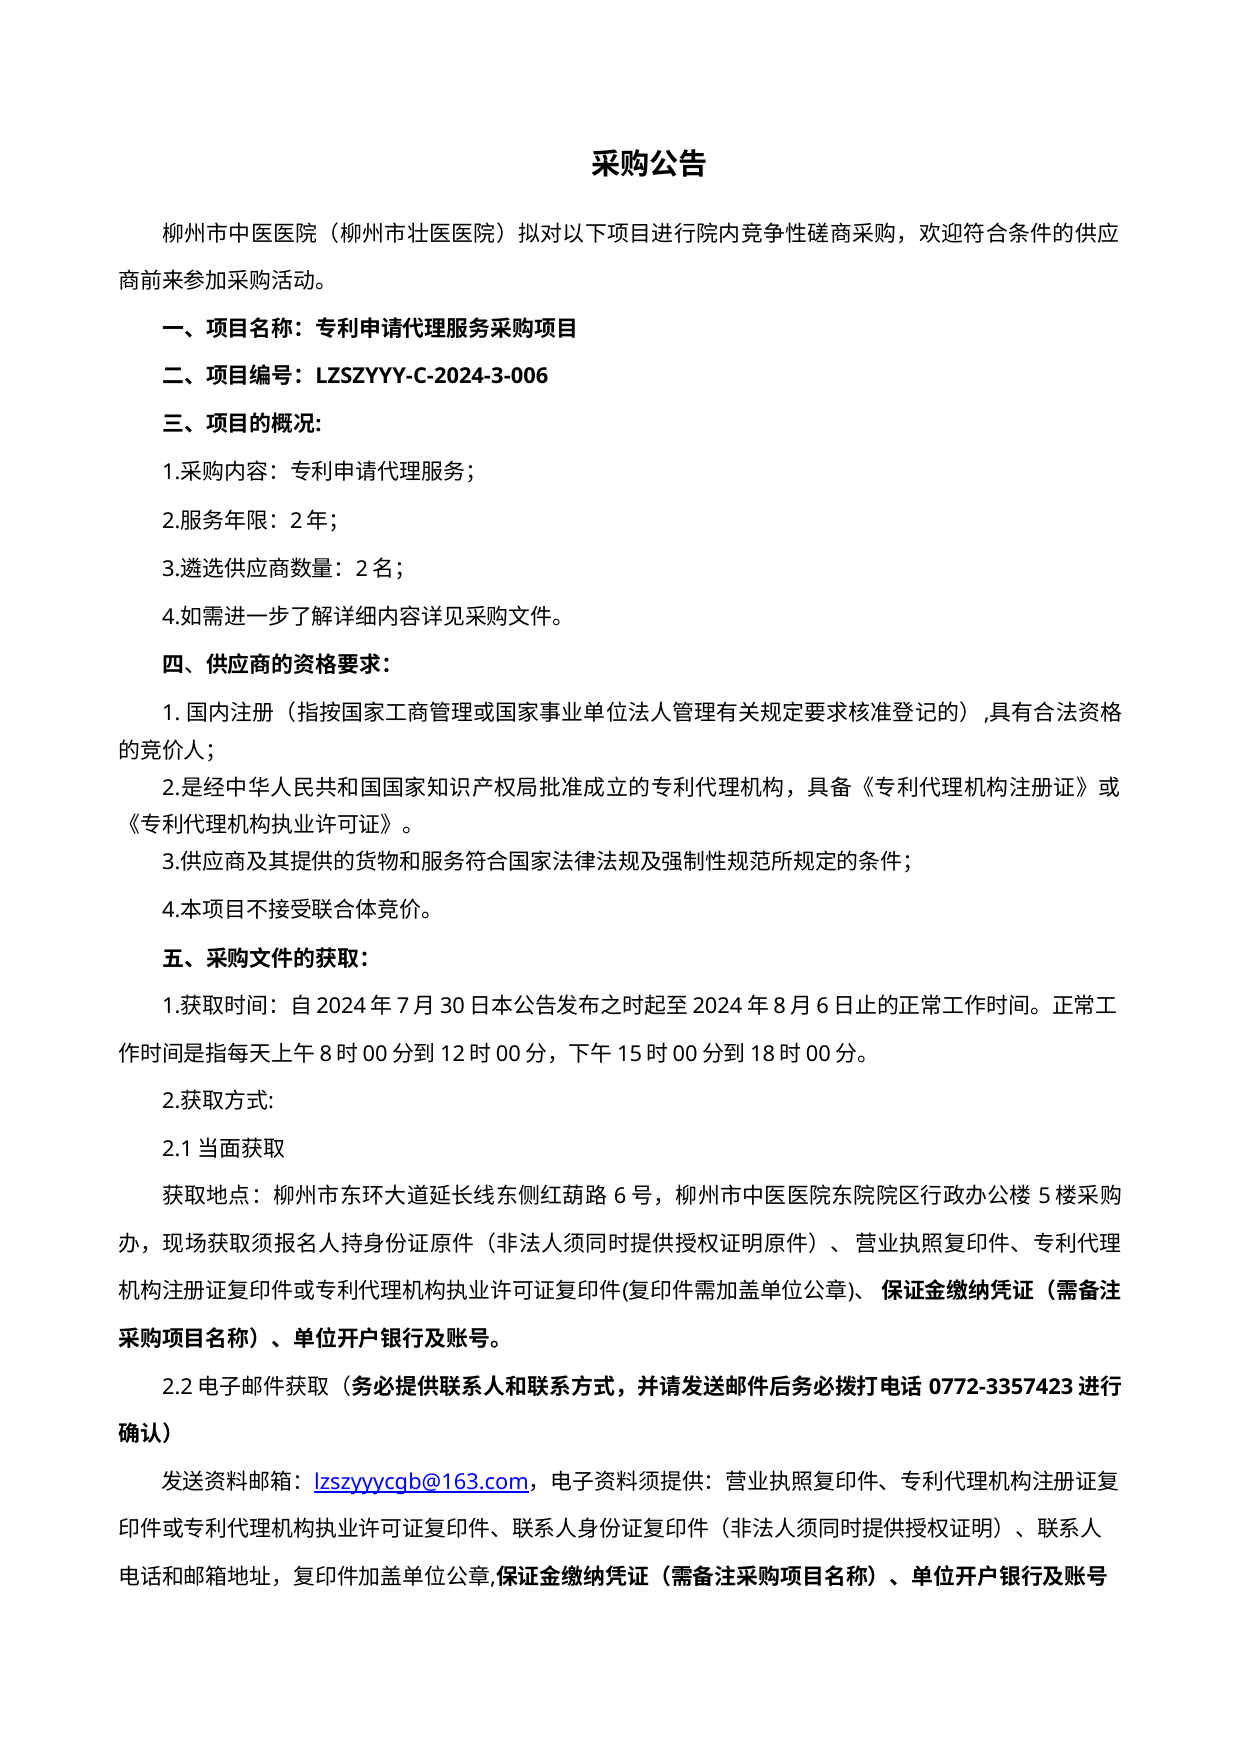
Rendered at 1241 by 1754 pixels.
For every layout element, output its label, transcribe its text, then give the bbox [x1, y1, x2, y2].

text 2.获取方式: [118, 1083, 1122, 1115]
text 2.2电子邮件获取（务必提供联系人和联系方式，并请发送邮件后务必拨打电话0772-3357423进行确认） [118, 1369, 1122, 1448]
text 4.本项目不接受联合体竞价。 [118, 892, 1122, 925]
text 四、供应商的资格要求： [118, 647, 1122, 679]
text 3.遴选供应商数量：2名； [118, 551, 1122, 583]
text 4.如需进一步了解详细内容详见采购文件。 [118, 599, 1122, 632]
text 1.采购内容：专利申请代理服务； [118, 454, 1122, 487]
text 2.1当面获取 [118, 1131, 1122, 1163]
text 一、项目名称：专利申请代理服务采购项目 [118, 311, 1122, 342]
text 2.服务年限：2年； [118, 502, 1122, 535]
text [118, 1464, 1122, 1591]
text 采购公告 [118, 129, 1122, 194]
text 3.供应商及其提供的货物和服务符合国家法律法规及强制性规范所规定的条件； [118, 844, 1122, 876]
text 1.获取时间：自2024年7月30日本公告发布之时起至2024年8月6日止的正常工作时间。正常工作时间是指每天上午8时00分到12时00分，下午15时00分到18时00分。 [118, 988, 1122, 1067]
text 柳州市中医医院（柳州市壮医医院）拟对以下项目进行院内竞争性磋商采购，欢迎符合条件的供应商前来参加采购活动。 [118, 216, 1122, 295]
text 五、采购文件的获取： [118, 941, 1122, 972]
text 1. 国内注册（指按国家工商管理或国家事业单位法人管理有关规定要求核准登记的）,具有合法资格的竞价人； [118, 695, 1122, 765]
text 获取地点：柳州市东环大道延长线东侧红葫路6号，柳州市中医医院东院院区行政办公楼5楼采购办，现场获取须报名人持身份证原件（非法人须同时提供授权证明原件）、营业执照复印件、专利代理机构注册证复印件或专利代理机构执业许可证复印件(复印件需加盖单位公章)、 保证金缴纳凭证（需备注采购项目名称）、单位开户银行及账号。 [118, 1178, 1122, 1353]
text 三、项目的概况: [118, 406, 1122, 438]
text 二、项目编号：LZSZYYY-C-2024-3-006 [118, 358, 1122, 390]
text 2.是经中华人民共和国国家知识产权局批准成立的专利代理机构，具备《专利代理机构注册证》或《专利代理机构执业许可证》。 [118, 769, 1122, 839]
